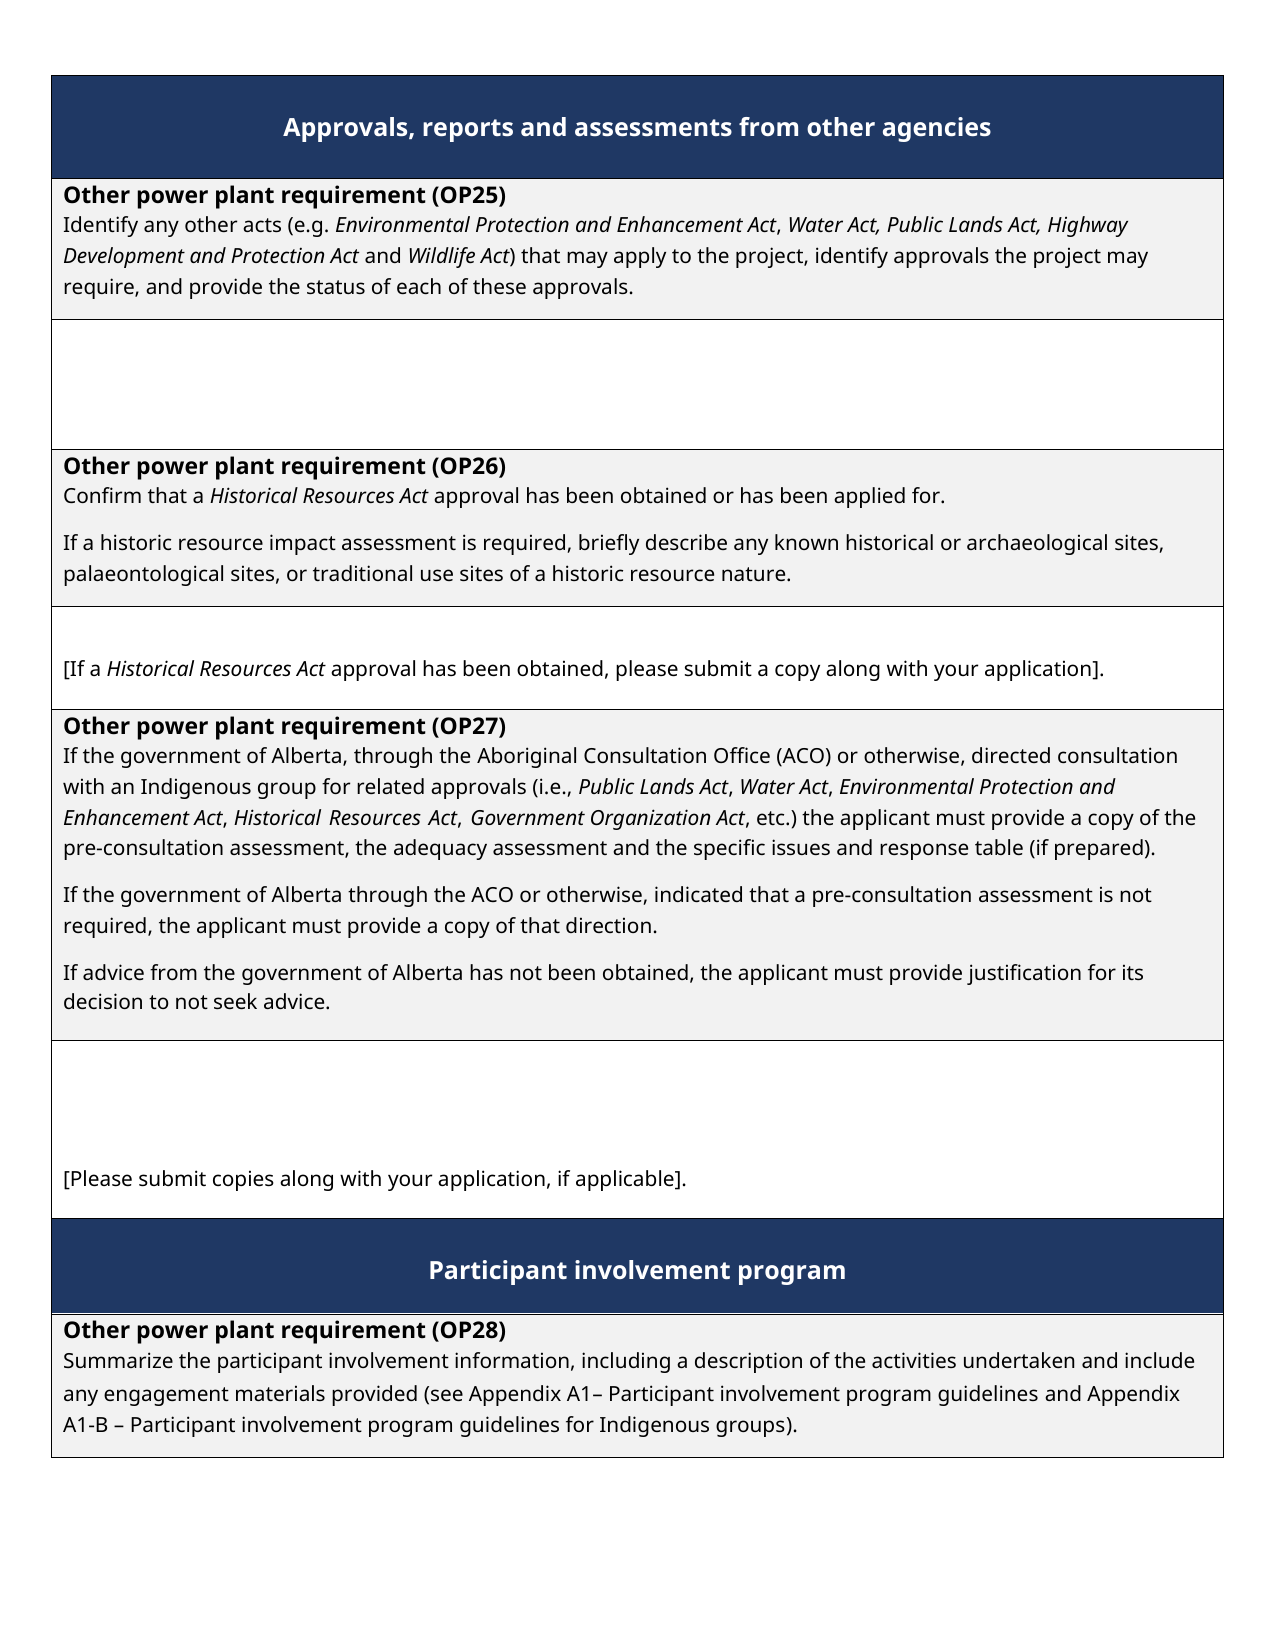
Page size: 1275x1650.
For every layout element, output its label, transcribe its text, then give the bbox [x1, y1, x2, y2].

table_cell [52, 320, 1223, 449]
table_cell Other power plant requirement (OP26) Confirm that a Historical Resources Act approval has been obtained or has been applied for. If a historic resource impact assessment is required, briefly describe any known historical or archaeological sites, palaeontological sites, or traditional use sites of a historic resource nature. [52, 450, 1223, 606]
table_cell Other power plant requirement (OP25) Identify any other acts (e.g. Environmental Protection and Enhancement Act, Water Act, Public Lands Act, Highway Development and Protection Act and Wildlife Act) that may apply to the project, identify approvals the project may require, and provide the status of each of these approvals. [52, 179, 1223, 319]
table_cell Approvals, reports and assessments from other agencies [52, 76, 1223, 178]
table_cell [If a Historical Resources Act approval has been obtained, please submit a copy along with your application]. [52, 607, 1223, 709]
table_cell Participant involvement program [52, 1219, 1223, 1313]
table_cell Other power plant requirement (OP28) Summarize the participant involvement information, including a description of the activities undertaken and include any engagement materials provided (see Appendix A1– Participant involvement program guidelines and Appendix A1-B – Participant involvement program guidelines for Indigenous groups). [52, 1315, 1223, 1457]
table_cell [Please submit copies along with your application, if applicable]. [52, 1041, 1223, 1218]
table_cell Other power plant requirement (OP27) If the government of Alberta, through the Aboriginal Consultation Office (ACO) or otherwise, directed consultation with an Indigenous group for related approvals (i.e., Public Lands Act, Water Act, Environmental Protection and Enhancement Act, Historical Resources Act, Government Organization Act, etc.) the applicant must provide a copy of the pre-consultation assessment, the adequacy assessment and the specific issues and response table (if prepared). If the government of Alberta through the ACO or otherwise, indicated that a pre-consultation assessment is not required, the applicant must provide a copy of that direction. If advice from the government of Alberta has not been obtained, the applicant must provide justification for its decision to not seek advice. [52, 710, 1223, 1040]
